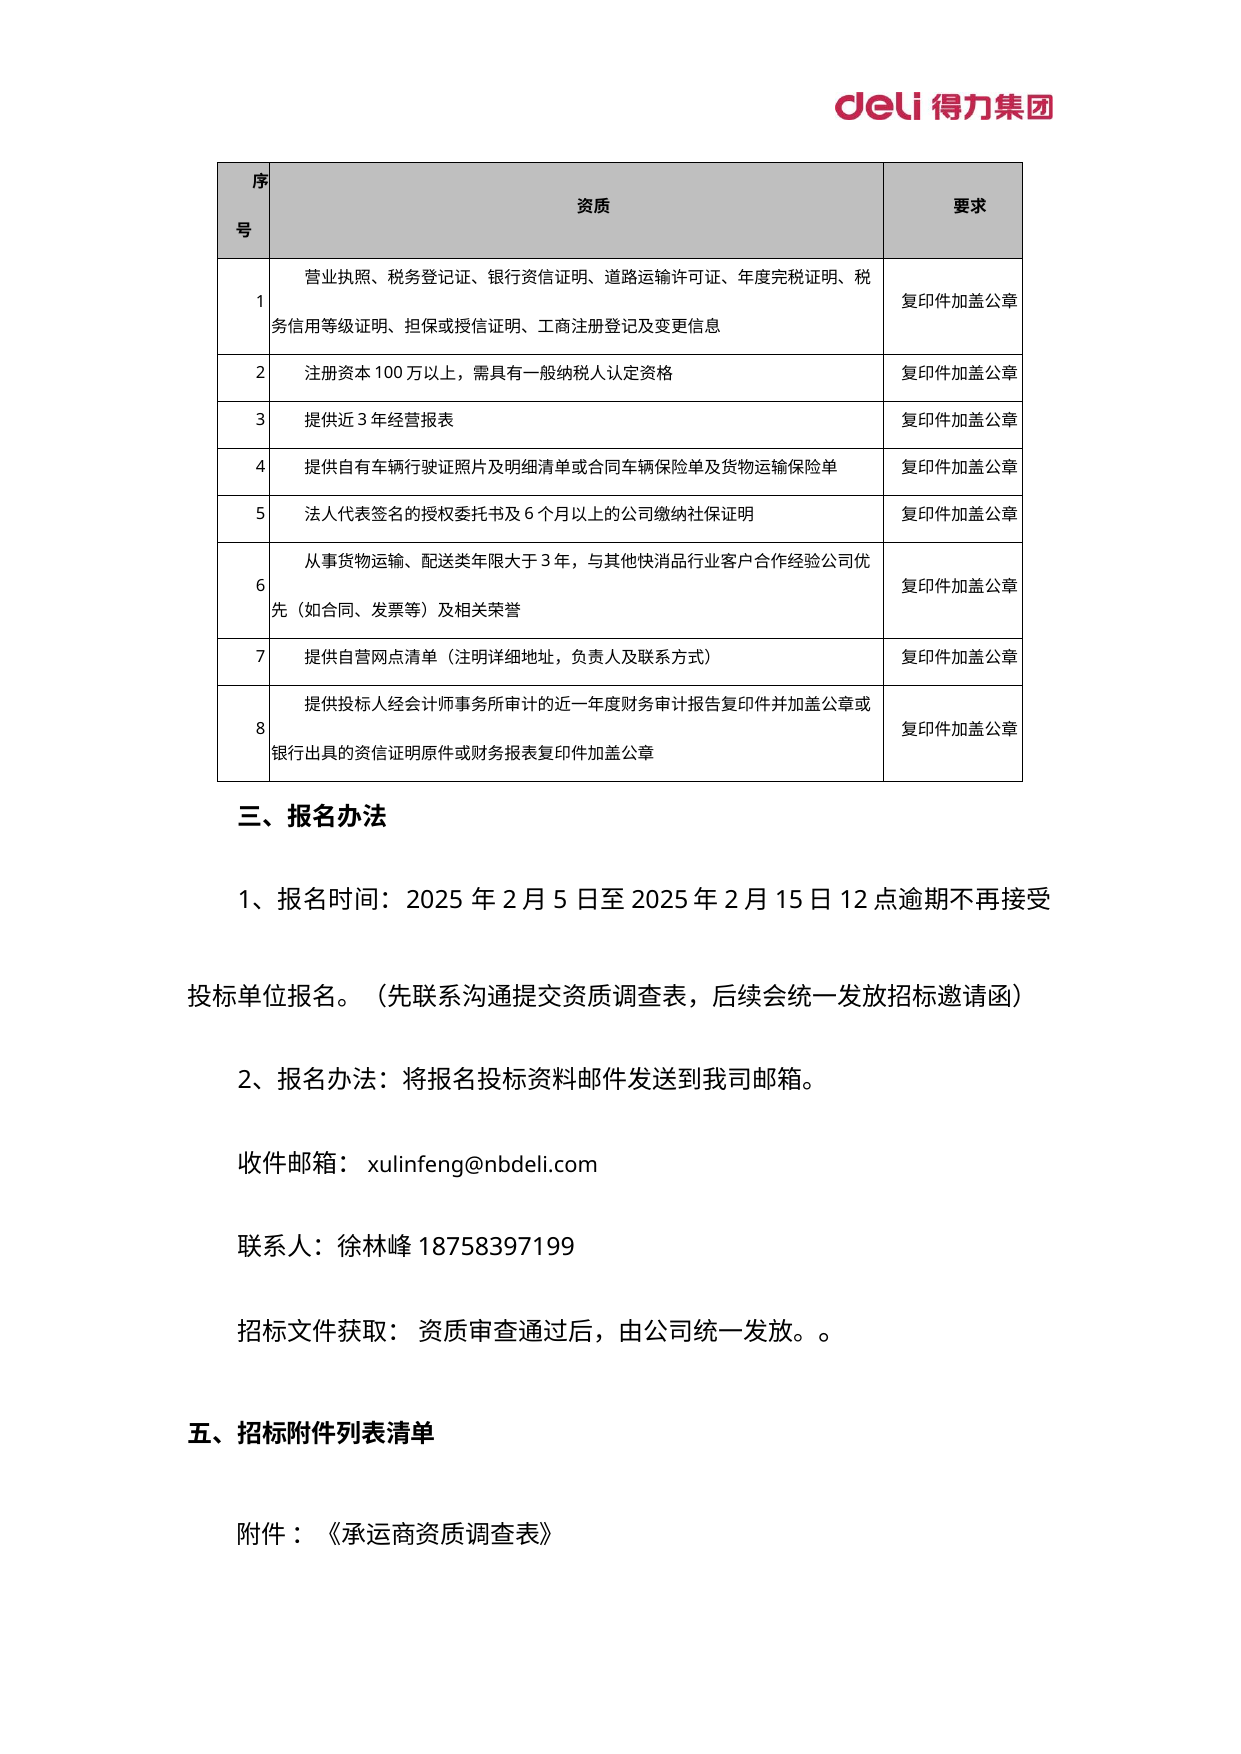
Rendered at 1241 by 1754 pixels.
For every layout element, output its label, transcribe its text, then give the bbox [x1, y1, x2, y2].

table_cell 2 [218, 355, 269, 401]
table_cell 复印件加盖公章 [884, 639, 1022, 685]
text 招标文件获取： 资质审查通过后，由公司统一发放。。 [187, 1295, 1053, 1360]
table_cell 提供投标人经会计师事务所审计的近一年度财务审计报告复印件并加盖公章或银行出具的资信证明原件或财务报表复印件加盖公章 [270, 686, 883, 781]
text 2、报名办法：将报名投标资料邮件发送到我司邮箱。 [187, 1046, 1053, 1111]
table_cell 8 [218, 686, 269, 781]
table_cell 3 [218, 402, 269, 448]
table_cell 1 [218, 259, 269, 354]
table_cell 7 [218, 639, 269, 685]
table_cell 法人代表签名的授权委托书及6个月以上的公司缴纳社保证明 [270, 496, 883, 542]
list 附件 ：《承运商资质调查表》 [187, 1500, 1029, 1565]
table_cell 注册资本100万以上，需具有一般纳税人认定资格 [270, 355, 883, 401]
table_cell 提供自营网点清单（注明详细地址，负责人及联系方式） [270, 639, 883, 685]
table_cell 6 [218, 543, 269, 638]
table_header 资质 [270, 163, 883, 258]
table_cell 复印件加盖公章 [884, 686, 1022, 781]
list 五、招标附件列表清单 [187, 1399, 1029, 1464]
table_header 序号 [218, 163, 269, 258]
table_cell 复印件加盖公章 [884, 449, 1022, 495]
text 1、报名时间：2025 年 2月5 日至2025年2月15日12点逾期不再接受投标单位报名。（先联系沟通提交资质调查表，后续会统一发放招标邀请函） [187, 865, 1053, 1027]
table_cell 提供自有车辆行驶证照片及明细清单或合同车辆保险单及货物运输保险单 [270, 449, 883, 495]
table_cell 复印件加盖公章 [884, 259, 1022, 354]
table_cell 复印件加盖公章 [884, 543, 1022, 638]
text 三、报名办法 [187, 782, 1053, 847]
table_cell 4 [218, 449, 269, 495]
text 收件邮箱： xulinfeng@nbdeli.com [187, 1129, 1053, 1194]
table_cell 提供近3年经营报表 [270, 402, 883, 448]
table_cell 从事货物运输、配送类年限大于3年，与其他快消品行业客户合作经验公司优先（如合同、发票等）及相关荣誉 [270, 543, 883, 638]
table_cell 复印件加盖公章 [884, 496, 1022, 542]
table_cell 5 [218, 496, 269, 542]
table_cell 复印件加盖公章 [884, 355, 1022, 401]
picture [835, 92, 1053, 120]
table_cell 营业执照、税务登记证、银行资信证明、道路运输许可证、年度完税证明、税务信用等级证明、担保或授信证明、工商注册登记及变更信息 [270, 259, 883, 354]
table_cell 复印件加盖公章 [884, 402, 1022, 448]
table_header 要求 [884, 163, 1022, 258]
text 联系人：徐林峰18758397199 [187, 1212, 1053, 1277]
